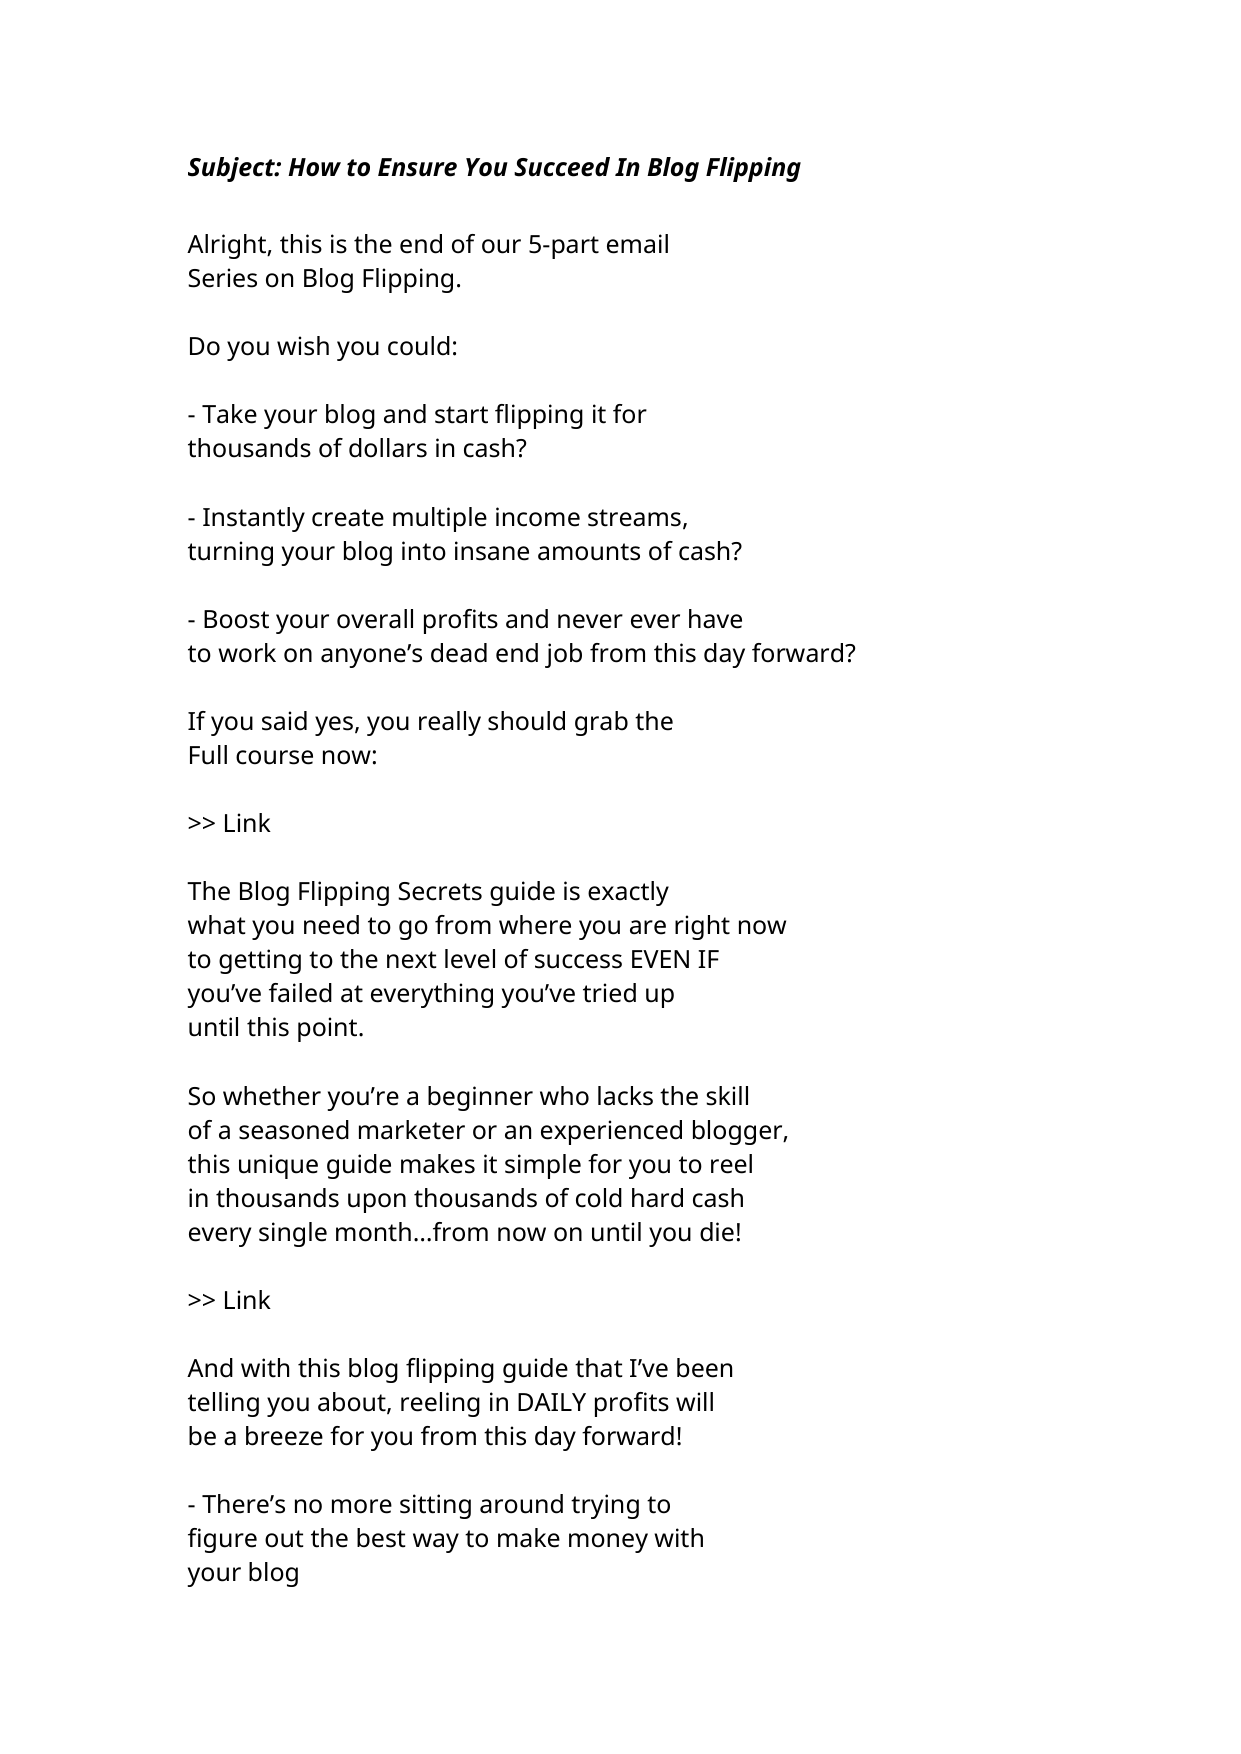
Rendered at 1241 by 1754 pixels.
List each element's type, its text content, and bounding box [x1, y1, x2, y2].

text - Take your blog and start flipping it for [187, 397, 1053, 431]
text to work on anyone’s dead end job from this day forward? [187, 635, 1053, 669]
text every single month…from now on until you die! [187, 1214, 1053, 1248]
text until this point. [187, 1010, 1053, 1044]
text Series on Blog Flipping. [187, 261, 1053, 295]
text Do you wish you could: [187, 329, 1053, 363]
text your blog [187, 1555, 1053, 1589]
text to getting to the next level of success EVEN IF [187, 942, 1053, 976]
text telling you about, reeling in DAILY profits will [187, 1385, 1053, 1419]
text Alright, this is the end of our 5-part email [187, 227, 1053, 261]
text - Boost your overall profits and never ever have [187, 601, 1053, 635]
text of a seasoned marketer or an experienced blogger, [187, 1112, 1053, 1146]
text - There’s no more sitting around trying to [187, 1487, 1053, 1521]
text be a breeze for you from this day forward! [187, 1419, 1053, 1453]
text If you said yes, you really should grab the [187, 703, 1053, 738]
text Full course now: [187, 738, 1053, 772]
text >> Link [187, 806, 1053, 840]
text Subject: How to Ensure You Succeed In Blog Flipping [187, 150, 1053, 184]
text thousands of dollars in cash? [187, 431, 1053, 465]
text what you need to go from where you are right now [187, 908, 1053, 942]
text you’ve failed at everything you’ve tried up [187, 976, 1053, 1010]
text So whether you’re a beginner who lacks the skill [187, 1078, 1053, 1112]
text >> Link [187, 1283, 1053, 1317]
text The Blog Flipping Secrets guide is exactly [187, 874, 1053, 908]
text turning your blog into insane amounts of cash? [187, 533, 1053, 567]
text this unique guide makes it simple for you to reel [187, 1146, 1053, 1180]
text - Instantly create multiple income streams, [187, 499, 1053, 533]
text in thousands upon thousands of cold hard cash [187, 1180, 1053, 1214]
text figure out the best way to make money with [187, 1521, 1053, 1555]
text And with this blog flipping guide that I’ve been [187, 1351, 1053, 1385]
